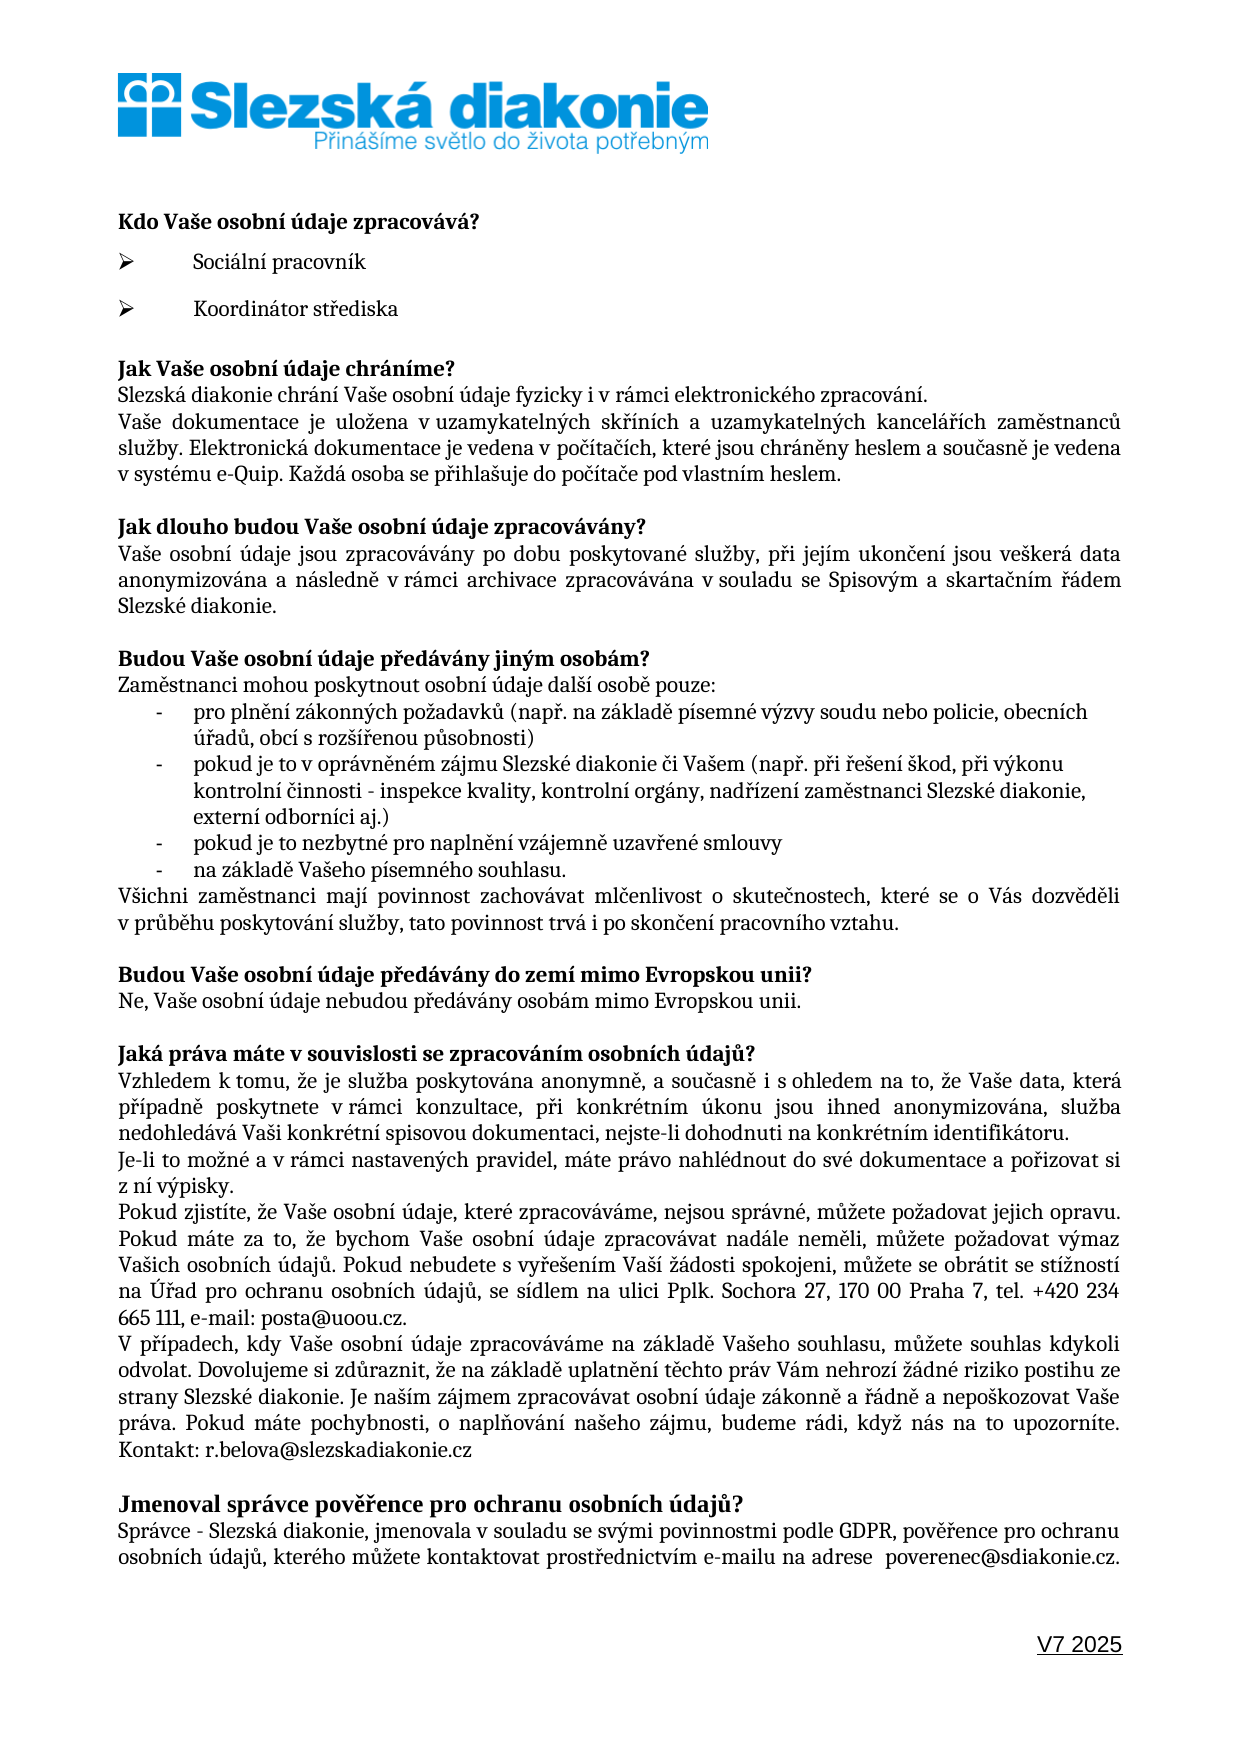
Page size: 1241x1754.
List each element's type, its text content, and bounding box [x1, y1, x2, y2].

list pokud je to v oprávněném zájmu Slezské diakonie či Vašem (např. při řešení škod, při výkonu kontrolní činnosti - inspekce kvality, kontrolní orgány, nadřízení zaměstnanci Slezské diakonie, externí odborníci aj.) [156, 751, 1122, 830]
text Ne, Vaše osobní údaje nebudou předávány osobám mimo Evropskou unii. [118, 988, 1122, 1015]
text Vzhledem k tomu, že je služba poskytována anonymně, a současně i s ohledem na to, že Vaše data, která případně poskytnete v rámci konzultace, při konkrétním úkonu jsou ihned anonymizována, služba nedohledává Vaši konkrétní spisovou dokumentaci, nejste-li dohodnuti na konkrétním identifikátoru. [118, 1067, 1122, 1146]
picture [117, 73, 708, 154]
text Jak dlouho budou Vaše osobní údaje zpracovávány? [118, 514, 1122, 540]
text Jmenoval správce pověřence pro ochranu osobních údajů? [118, 1489, 1122, 1518]
text Všichni zaměstnanci mají povinnost zachovávat mlčenlivost o skutečnostech, které se o Vás dozvěděli v průběhu poskytování služby, tato povinnost trvá i po skončení pracovního vztahu. [118, 883, 1122, 936]
text Jaká práva máte v souvislosti se zpracováním osobních údajů? [118, 1041, 1122, 1067]
text Pokud zjistíte, že Vaše osobní údaje, které zpracováváme, nejsou správné, můžete požadovat jejich opravu. Pokud máte za to, že bychom Vaše osobní údaje zpracovávat nadále neměli, můžete požadovat výmaz Vašich osobních údajů. Pokud nebudete s vyřešením Vaší žádosti spokojeni, můžete se obrátit se stížností na Úřad pro ochranu osobních údajů, se sídlem na ulici Pplk. Sochora 27, 170 00 Praha 7, tel. +420 234 665 111, e-mail: posta@uoou.cz. [118, 1199, 1122, 1331]
text Budou Vaše osobní údaje předávány jiným osobám? [118, 646, 1122, 672]
text Je-li to možné a v rámci nastavených pravidel, máte právo nahlédnout do své dokumentace a pořizovat si z ní výpisky. [118, 1146, 1122, 1199]
text Slezská diakonie chrání Vaše osobní údaje fyzicky i v rámci elektronického zpracování. [118, 382, 1122, 408]
text Kdo Vaše osobní údaje zpracovává? [118, 209, 1122, 236]
text Vaše dokumentace je uložena v uzamykatelných skříních a uzamykatelných kancelářích zaměstnanců služby. Elektronická dokumentace je vedena v počítačích, které jsou chráněny heslem a současně je vedena v systému e-Quip. Každá osoba se přihlašuje do počítače pod vlastním heslem. [118, 408, 1122, 488]
list na základě Vašeho písemného souhlasu. [156, 857, 1122, 883]
text Budou Vaše osobní údaje předávány do zemí mimo Evropskou unii? [118, 962, 1122, 988]
list Sociální pracovník [118, 236, 1122, 282]
list Koordinátor střediska [118, 282, 1122, 329]
text V případech, kdy Vaše osobní údaje zpracováváme na základě Vašeho souhlasu, můžete souhlas kdykoli odvolat. Dovolujeme si zdůraznit, že na základě uplatnění těchto práv Vám nehrozí žádné riziko postihu ze strany Slezské diakonie. Je naším zájmem zpracovávat osobní údaje zákonně a řádně a nepoškozovat Vaše práva. Pokud máte pochybnosti, o naplňování našeho zájmu, budeme rádi, když nás na to upozorníte. Kontakt: r.belova@slezskadiakonie.cz [118, 1331, 1122, 1463]
picture [685, 114, 708, 120]
text Vaše osobní údaje jsou zpracovávány po dobu poskytované služby, při jejím ukončení jsou veškerá data anonymizována a následně v rámci archivace zpracovávána v souladu se Spisovým a skartačním řádem Slezské diakonie. [118, 540, 1122, 619]
picture [685, 102, 695, 108]
text Zaměstnanci mohou poskytnout osobní údaje další osobě pouze: [118, 672, 1122, 698]
text Jak Vaše osobní údaje chráníme? [118, 356, 1122, 382]
list pro plnění zákonných požadavků (např. na základě písemné výzvy soudu nebo policie, obecních úřadů, obcí s rozšířenou působnosti) [156, 698, 1122, 751]
list pokud je to nezbytné pro naplnění vzájemně uzavřené smlouvy [156, 830, 1122, 857]
